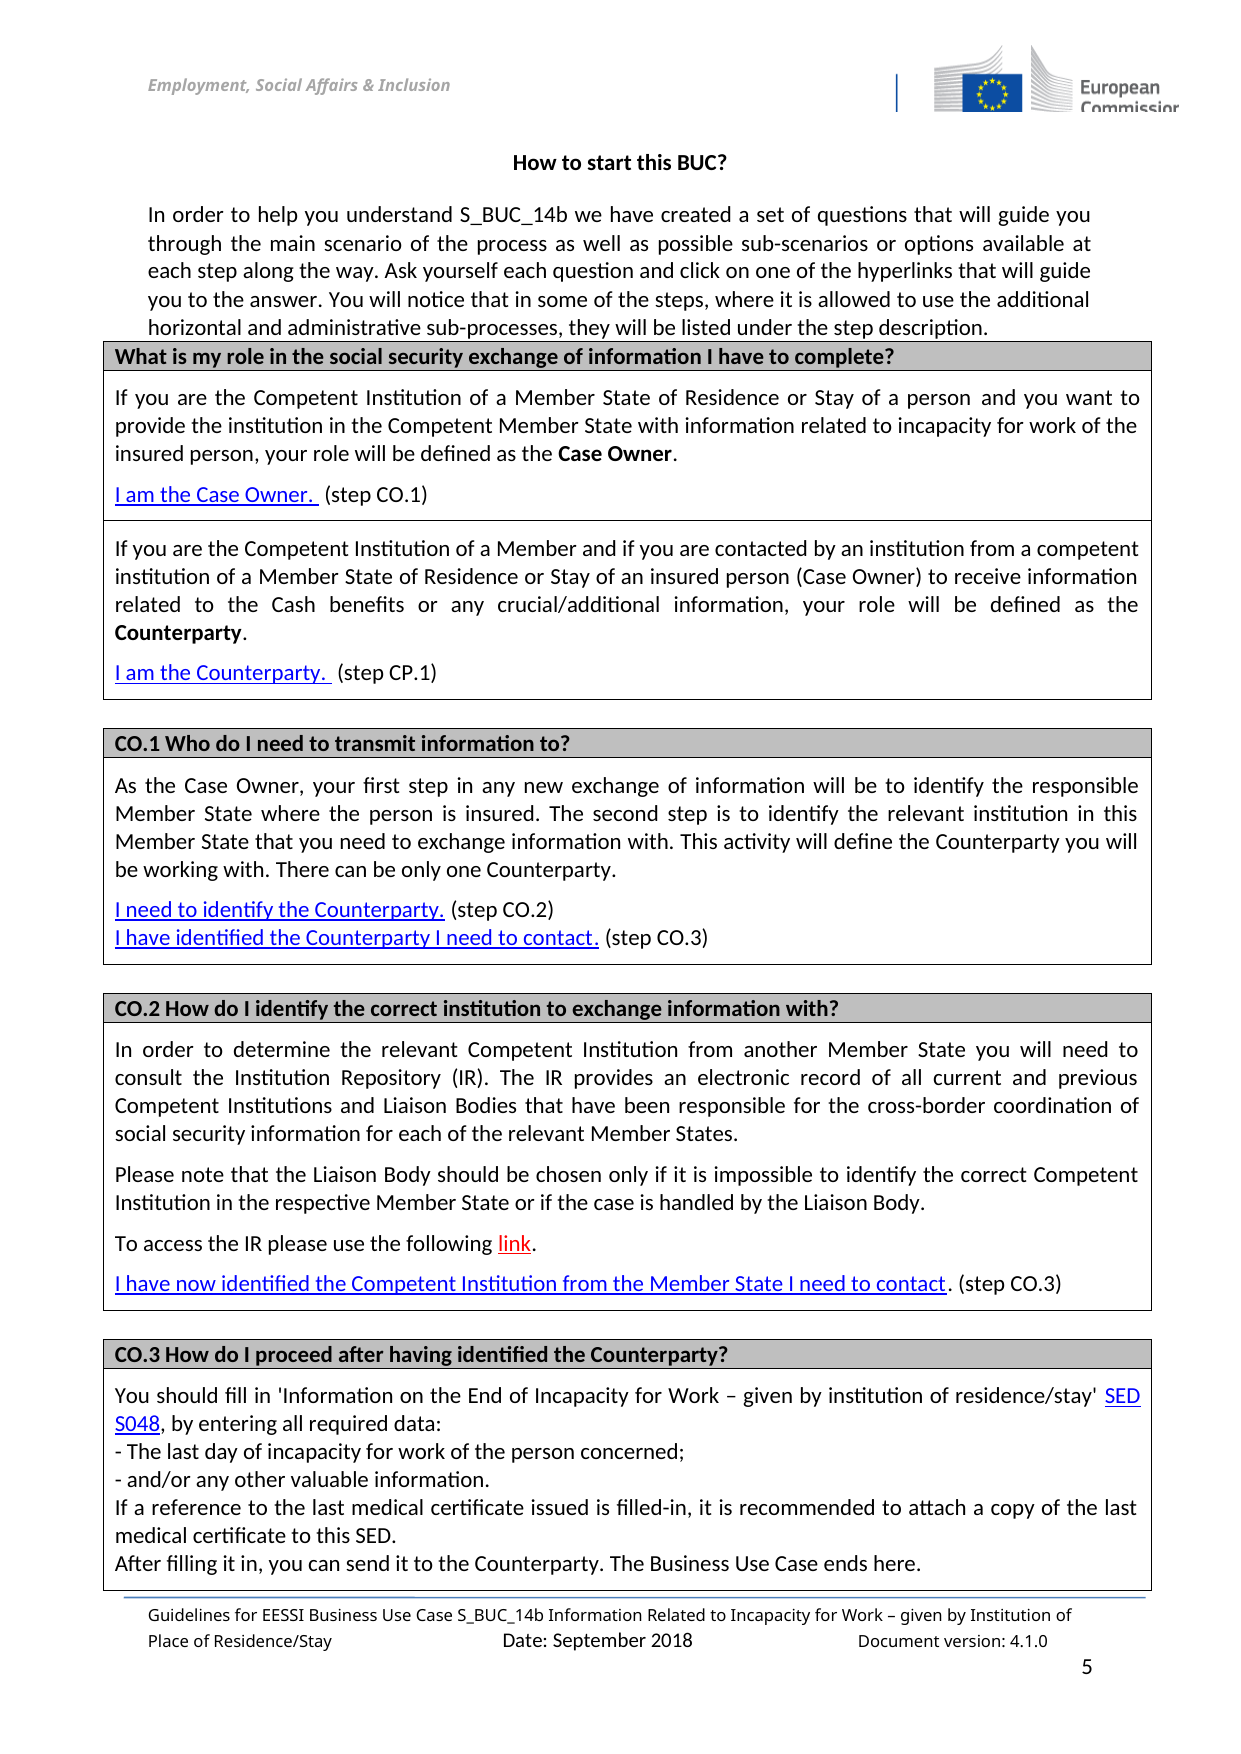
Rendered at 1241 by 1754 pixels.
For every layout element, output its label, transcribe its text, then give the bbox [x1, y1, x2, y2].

table_header CO.2 How do I identify the correct institution to exchange information with? [104, 994, 1151, 1022]
table_header CO.1 Who do I need to transmit information to? [104, 729, 1151, 757]
table_cell As the Case Owner, your first step in any new exchange of information will be to identify the responsible Member State where the person is insured. The second step is to identify the relevant institution in this Member State that you need to exchange information with. This activity will define the Counterparty you will be working with. There can be only one Counterparty. I need to identify the Counterparty. (step CO.2) I have identified the Counterparty I need to contact. (step CO.3) [104, 758, 1151, 964]
text In order to help you understand S_BUC_14b we have created a set of questions that will guide you through the main scenario of the process as well as possible sub-scenarios or options available at each step along the way. Ask yourself each question and click on one of the hyperlinks that will guide you to the answer. You will notice that in some of the steps, where it is allowed to use the additional horizontal and administrative sub-processes, they will be listed under the step description. [148, 201, 1093, 341]
table_cell If you are the Competent Institution of a Member and if you are contacted by an institution from a competent institution of a Member State of Residence or Stay of an insured person (Case Owner) to receive information related to the Cash benefits or any crucial/additional information, your role will be defined as the Counterparty. I am the Counterparty. (step CP.1) [104, 521, 1151, 699]
table_cell If you are the Competent Institution of a Member State of Residence or Stay of a person and you want to provide the institution in the Competent Member State with information related to incapacity for work of the insured person, your role will be defined as the Case Owner. I am the Case Owner. (step CO.1) [104, 371, 1151, 520]
table_cell You should fill in 'Information on the End of Incapacity for Work – given by institution of residence/stay' SED S048, by entering all required data: - The last day of incapacity for work of the person concerned; - and/or any other valuable information. If a reference to the last medical certificate issued is filled-in, it is recommended to attach a copy of the last medical certificate to this SED. After filling it in, you can send it to the Counterparty. The Business Use Case ends here. [104, 1369, 1151, 1590]
table_header CO.3 How do I proceed after having identified the Counterparty? [104, 1340, 1151, 1368]
table_cell In order to determine the relevant Competent Institution from another Member State you will need to consult the Institution Repository (IR). The IR provides an electronic record of all current and previous Competent Institutions and Liaison Bodies that have been responsible for the cross-border coordination of social security information for each of the relevant Member States. Please note that the Liaison Body should be chosen only if it is impossible to identify the correct Competent Institution in the respective Member State or if the case is handled by the Liaison Body. To access the IR please use the following link. I have now identified the Competent Institution from the Member State I need to contact. (step CO.3) [104, 1023, 1151, 1310]
picture [894, 45, 1178, 111]
table_header What is my role in the social security exchange of information I have to complete? [104, 342, 1151, 370]
subtitle How to start this BUC? [148, 148, 1093, 176]
